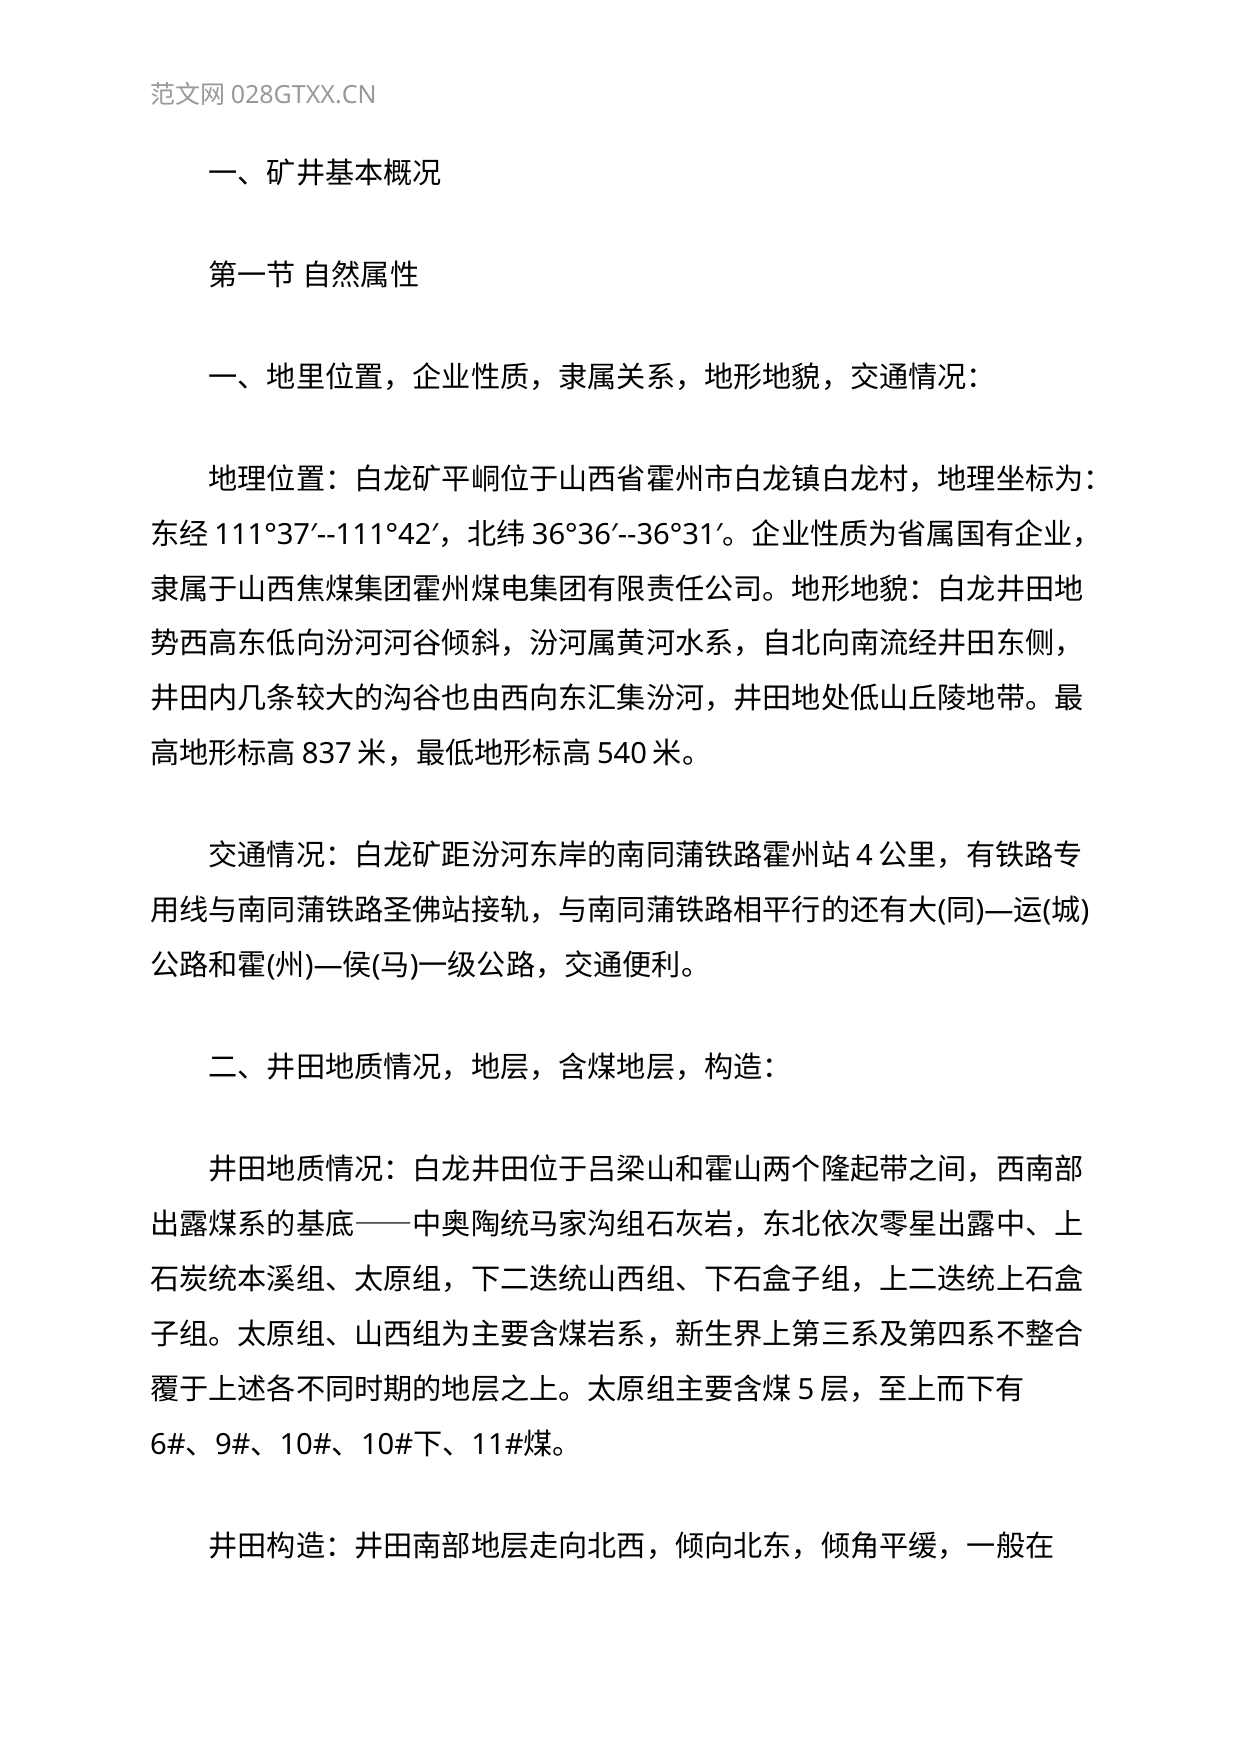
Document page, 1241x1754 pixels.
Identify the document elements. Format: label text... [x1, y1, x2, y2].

text 一、矿井基本概况 [150, 150, 1090, 192]
text 第一节 自然属性 [150, 252, 1090, 294]
text 交通情况：白龙矿距汾河东岸的南同蒲铁路霍州站4公里，有铁路专用线与南同蒲铁路圣佛站接轨，与南同蒲铁路相平行的还有大(同)—运(城)公路和霍(州)—侯(马)一级公路，交通便利。 [150, 832, 1090, 984]
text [150, 1522, 1090, 1564]
text 一、地里位置，企业性质，隶属关系，地形地貌，交通情况： [150, 353, 1090, 396]
text 二、井田地质情况，地层，含煤地层，构造： [150, 1044, 1090, 1086]
text 井田地质情况：白龙井田位于吕梁山和霍山两个隆起带之间，西南部出露煤系的基底——中奥陶统马家沟组石灰岩，东北依次零星出露中、上石炭统本溪组、太原组，下二迭统山西组、下石盒子组，上二迭统上石盒子组。太原组、山西组为主要含煤岩系，新生界上第三系及第四系不整合覆于上述各不同时期的地层之上。太原组主要含煤5层，至上而下有6#、9#、10#、10#下、11#煤。 [150, 1146, 1090, 1463]
text 地理位置：白龙矿平峒位于山西省霍州市白龙镇白龙村，地理坐标为：东经111°37′--111°42′，北纬36°36′--36°31′。企业性质为省属国有企业，隶属于山西焦煤集团霍州煤电集团有限责任公司。地形地貌：白龙井田地势西高东低向汾河河谷倾斜，汾河属黄河水系，自北向南流经井田东侧，井田内几条较大的沟谷也由西向东汇集汾河，井田地处低山丘陵地带。最高地形标高837米，最低地形标高540米。 [150, 455, 1090, 772]
